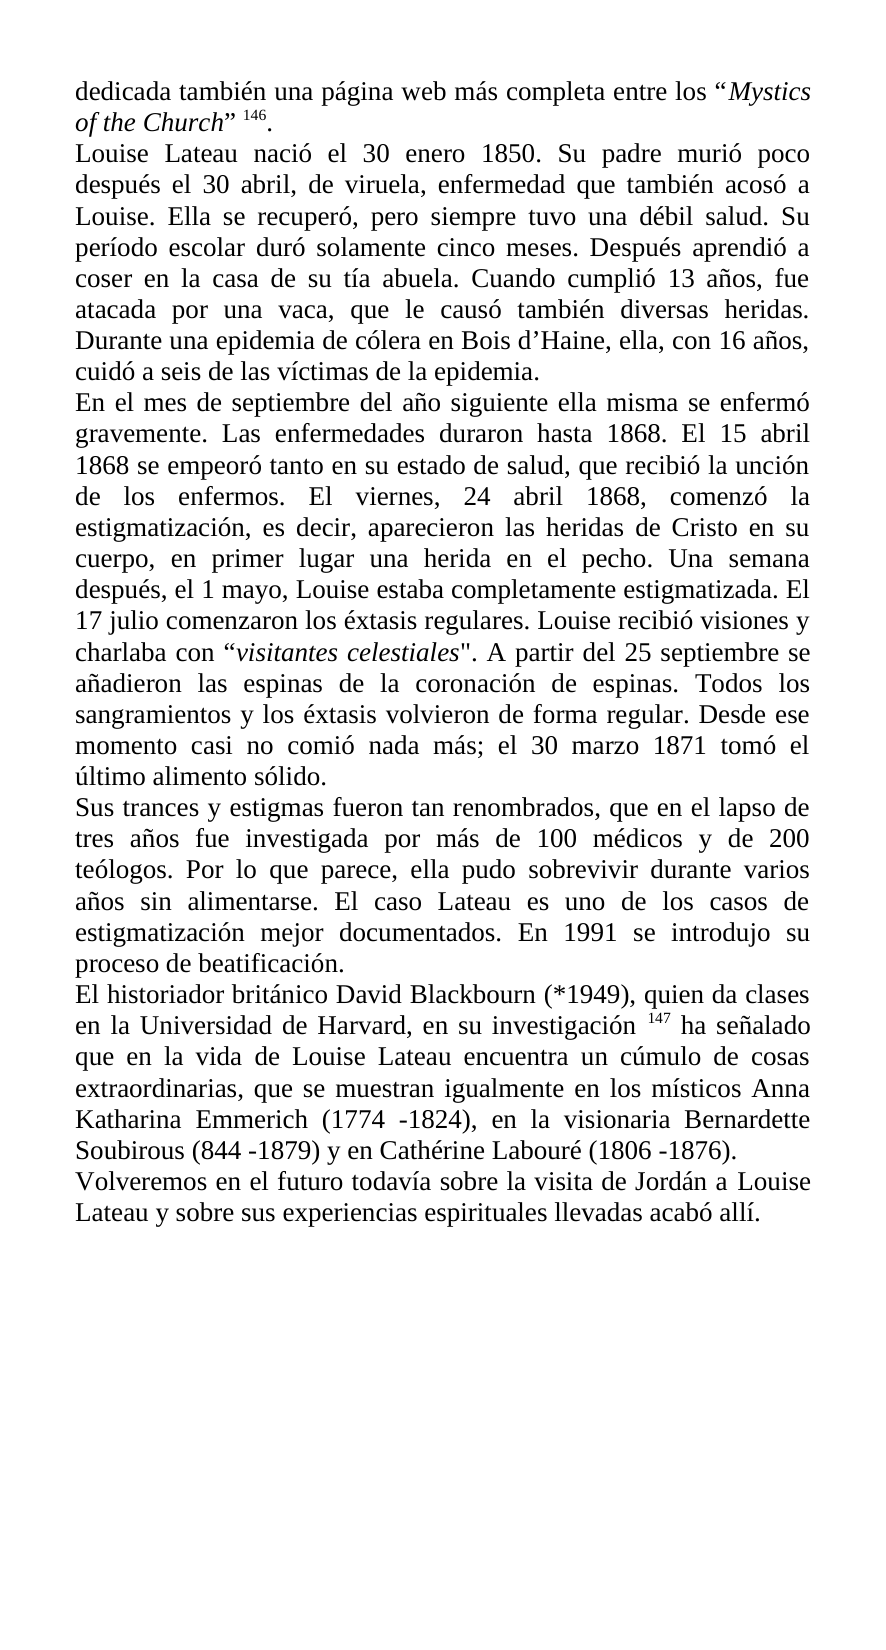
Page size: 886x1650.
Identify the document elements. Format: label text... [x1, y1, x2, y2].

text Volveremos en el futuro todavía sobre la visita de Jordán a Louise Lateau y sobre sus experiencias espirituales llevadas acabó allí. [75, 1165, 811, 1227]
text El historiador británico David Blackbourn (*1949), quien da clases en la Universidad de Harvard, en su investigación 147 ha señalado que en la vida de Louise Lateau encuentra un cúmulo de cosas extraordinarias, que se muestran igualmente en los místicos Anna Katharina Emmerich (1774 -1824), en la visionaria Bernardette Soubirous (844 -1879) y en Cathérine Labouré (1806 -1876). [75, 978, 811, 1165]
text Sus trances y estigmas fueron tan renombrados, que en el lapso de tres años fue investigada por más de 100 médicos y de 200 teólogos. Por lo que parece, ella pudo sobrevivir durante varios años sin alimentarse. El caso Lateau es uno de los casos de estigmatización mejor documentados. En 1991 se introdujo su proceso de beatificación. [75, 791, 811, 978]
text En el mes de septiembre del año siguiente ella misma se enfermó gravemente. Las enfermedades duraron hasta 1868. El 15 abril 1868 se empeoró tanto en su estado de salud, que recibió la unción de los enfermos. El viernes, 24 abril 1868, comenzó la estigmatización, es decir, aparecieron las heridas de Cristo en su cuerpo, en primer lugar una herida en el pecho. Una semana después, el 1 mayo, Louise estaba completamente estigmatizada. El 17 julio comenzaron los éxtasis regulares. Louise recibió visiones y charlaba con “visitantes celestiales". A partir del 25 septiembre se añadieron las espinas de la coronación de espinas. Todos los sangramientos y los éxtasis volvieron de forma regular. Desde ese momento casi no comió nada más; el 30 marzo 1871 tomó el último alimento sólido. [75, 386, 811, 791]
text Louise Lateau nació el 30 enero 1850. Su padre murió poco después el 30 abril, de viruela, enfermedad que también acosó a Louise. Ella se recuperó, pero siempre tuvo una débil salud. Su período escolar duró solamente cinco meses. Después aprendió a coser en la casa de su tía abuela. Cuando cumplió 13 años, fue atacada por una vaca, que le causó también diversas heridas. Durante una epidemia de cólera en Bois d’Haine, ella, con 16 años, cuidó a seis de las víctimas de la epidemia. [75, 137, 811, 386]
